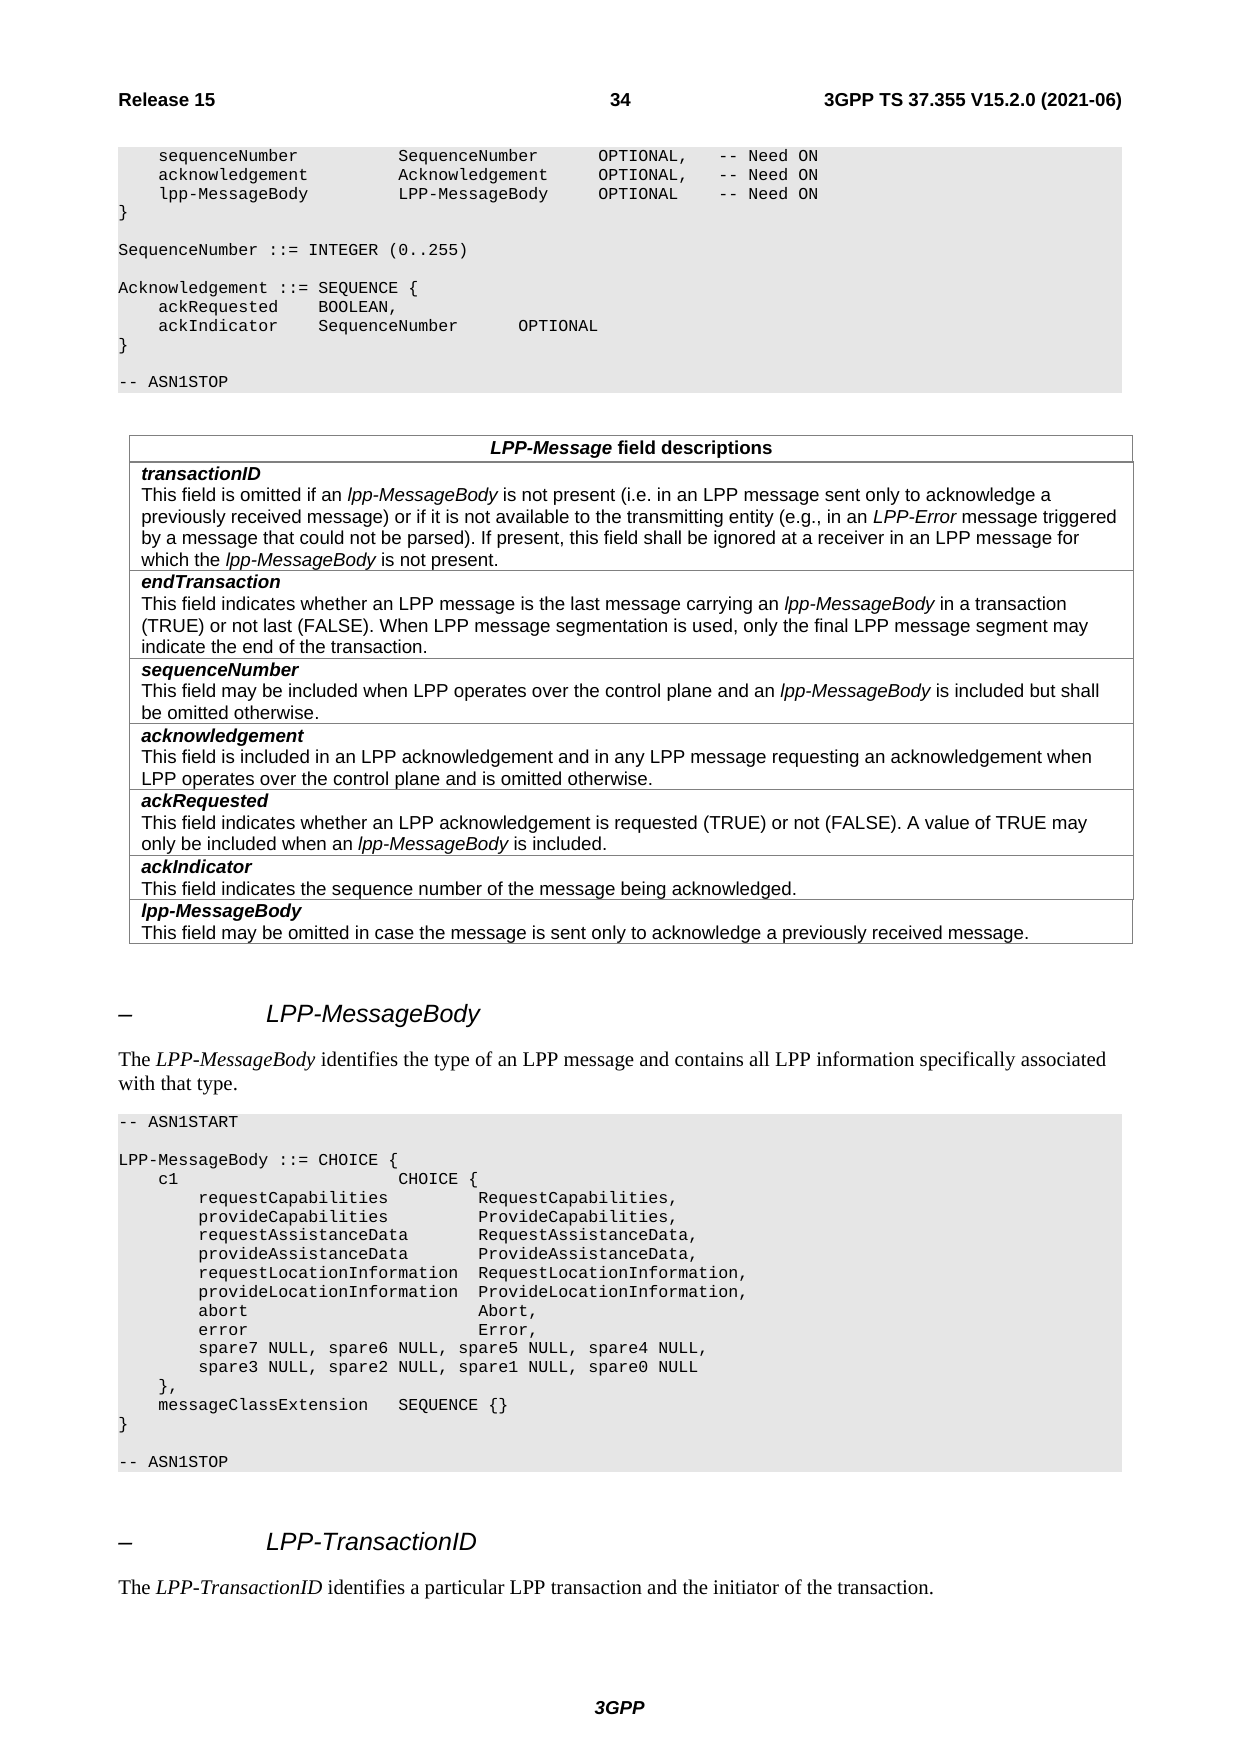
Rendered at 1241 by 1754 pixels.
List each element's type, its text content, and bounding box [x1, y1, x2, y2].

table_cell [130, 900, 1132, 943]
text requestLocationInformation RequestLocationInformation, [118, 1265, 1122, 1283]
text provideLocationInformation ProvideLocationInformation, [118, 1283, 1122, 1302]
text The LPP-MessageBody identifies the type of an LPP message and contains all LPP information specifically associated with that type. [118, 1047, 1122, 1095]
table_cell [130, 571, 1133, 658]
text Acknowledgement ::= SEQUENCE { [118, 279, 1122, 298]
text ackIndicator SequenceNumber OPTIONAL [118, 317, 1122, 336]
text sequenceNumber SequenceNumber OPTIONAL, -- Need ON [118, 147, 1122, 166]
text } [118, 204, 1122, 223]
text acknowledgement Acknowledgement OPTIONAL, -- Need ON [118, 166, 1122, 185]
text LPP-MessageBody ::= CHOICE { [118, 1152, 1122, 1170]
text c1 CHOICE { [118, 1170, 1122, 1189]
text The LPP-TransactionID identifies a particular LPP transaction and the initiator of the transaction. [118, 1575, 1122, 1599]
text error Error, [118, 1321, 1122, 1340]
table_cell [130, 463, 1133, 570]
text -- ASN1STOP [118, 374, 1122, 393]
subtitle – LPP-TransactionID [118, 1527, 1122, 1556]
text provideAssistanceData ProvideAssistanceData, [118, 1246, 1122, 1265]
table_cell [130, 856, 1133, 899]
text } [118, 336, 1122, 355]
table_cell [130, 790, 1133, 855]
text spare7 NULL, spare6 NULL, spare5 NULL, spare4 NULL, [118, 1340, 1122, 1359]
text abort Abort, [118, 1302, 1122, 1321]
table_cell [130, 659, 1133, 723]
text lpp-MessageBody LPP-MessageBody OPTIONAL -- Need ON [118, 185, 1122, 204]
text messageClassExtension SEQUENCE {} [118, 1397, 1122, 1416]
text SequenceNumber ::= INTEGER (0..255) [118, 242, 1122, 261]
text spare3 NULL, spare2 NULL, spare1 NULL, spare0 NULL [118, 1359, 1122, 1378]
text }, [118, 1378, 1122, 1397]
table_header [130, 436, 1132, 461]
text ackRequested BOOLEAN, [118, 298, 1122, 317]
text requestAssistanceData RequestAssistanceData, [118, 1227, 1122, 1246]
text -- ASN1STOP [118, 1453, 1122, 1472]
subtitle – LPP-MessageBody [118, 999, 1122, 1028]
text -- ASN1START [118, 1114, 1122, 1133]
text } [118, 1416, 1122, 1434]
text requestCapabilities RequestCapabilities, [118, 1189, 1122, 1208]
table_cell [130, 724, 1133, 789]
text provideCapabilities ProvideCapabilities, [118, 1208, 1122, 1227]
